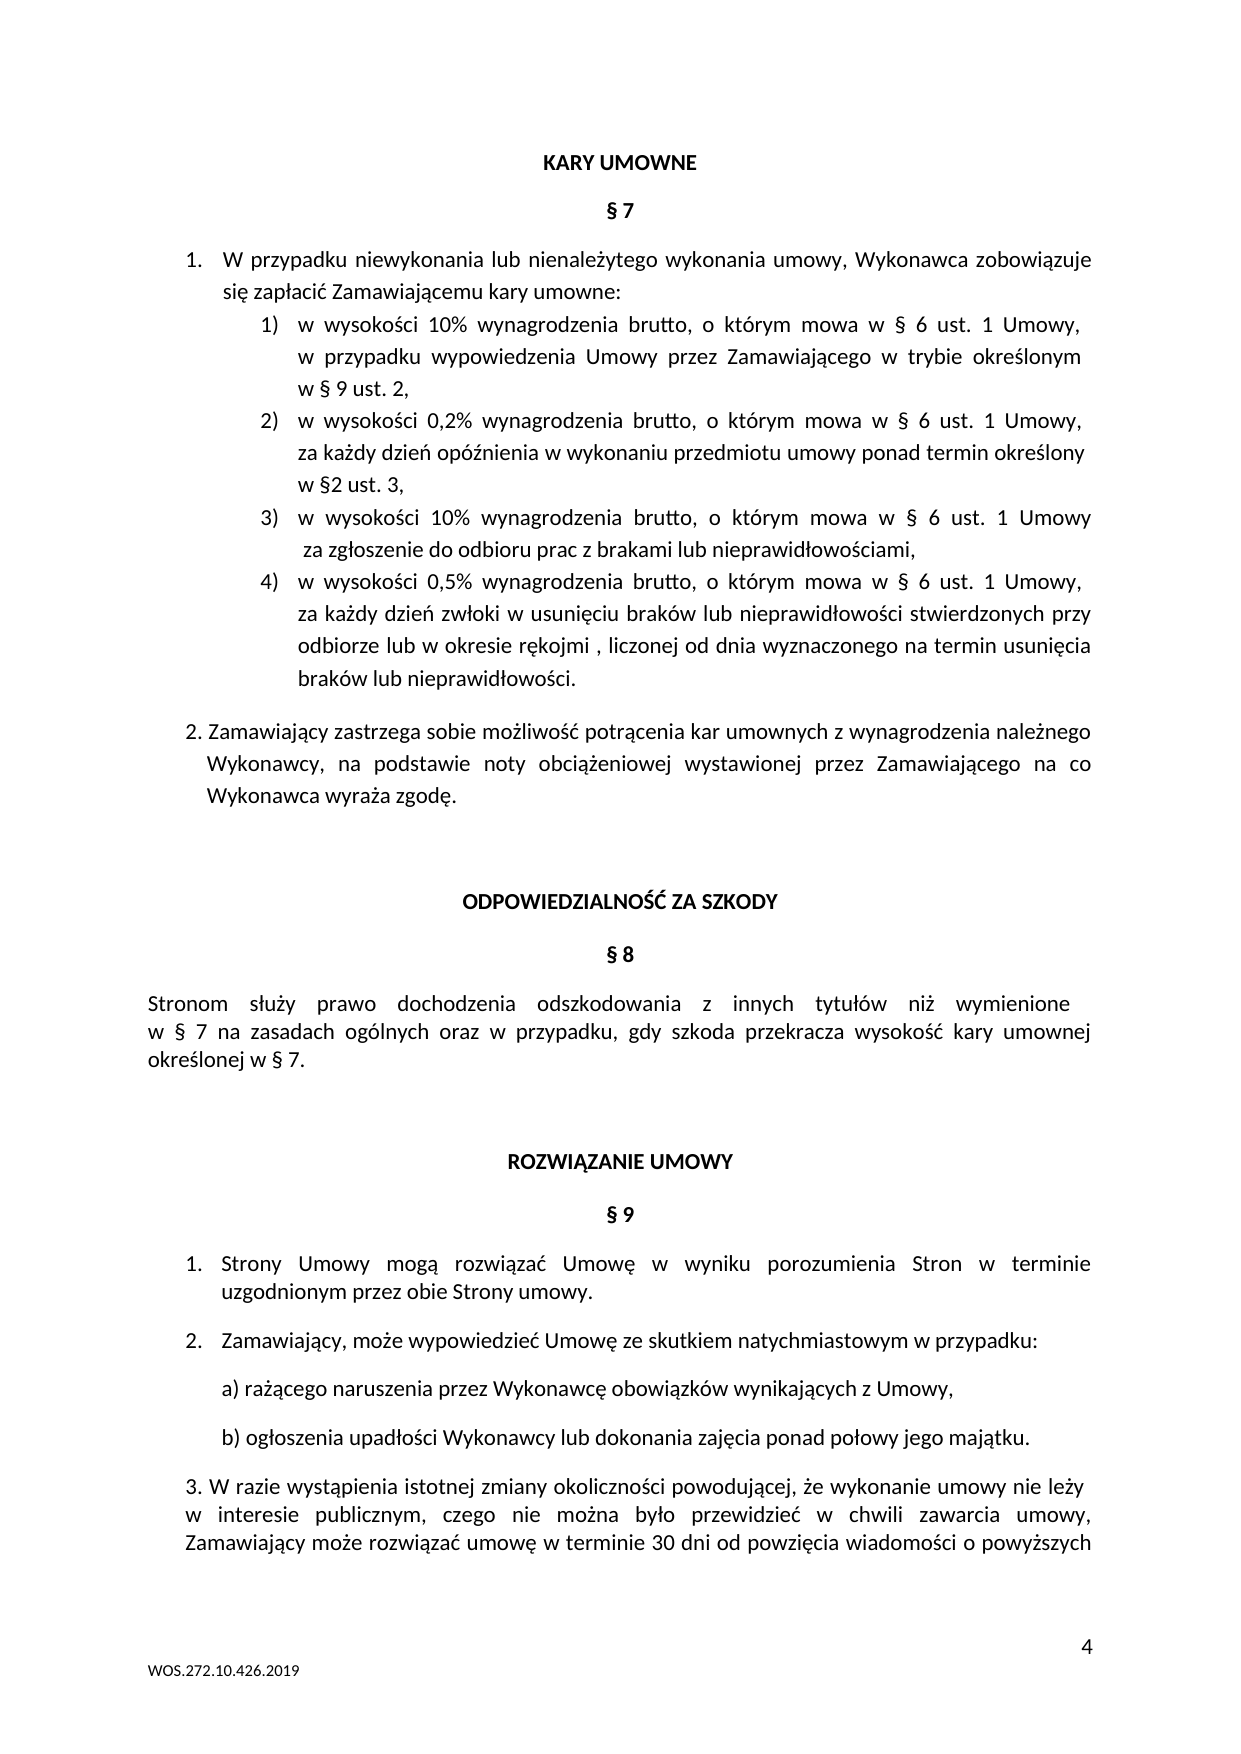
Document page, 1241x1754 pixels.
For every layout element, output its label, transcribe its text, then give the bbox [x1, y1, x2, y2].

list w wysokości 10% wynagrodzenia brutto, o którym mowa w § 6 ust. 1 Umowy za zgłoszenie do odbioru prac z brakami lub nieprawidłowościami, [260, 503, 1093, 563]
text ROZWIĄZANIE UMOWY [148, 1147, 1093, 1175]
text 2. Zamawiający, może wypowiedzieć Umowę ze skutkiem natychmiastowym w przypadku: [185, 1326, 1093, 1354]
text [185, 1472, 1093, 1556]
text § 8 [148, 940, 1093, 968]
list W przypadku niewykonania lub nienależytego wykonania umowy, Wykonawca zobowiązuje się zapłacić Zamawiającemu kary umowne: [185, 245, 1093, 306]
text KARY UMOWNE [148, 148, 1093, 176]
text a) rażącego naruszenia przez Wykonawcę obowiązków wynikających z Umowy, [221, 1374, 1093, 1403]
text § 7 [148, 196, 1093, 224]
text 1. Strony Umowy mogą rozwiązać Umowę w wyniku porozumienia Stron w terminie uzgodnionym przez obie Strony umowy. [185, 1249, 1093, 1305]
text b) ogłoszenia upadłości Wykonawcy lub dokonania zajęcia ponad połowy jego majątku. [221, 1423, 1093, 1451]
text ODPOWIEDZIALNOŚĆ ZA SZKODY [148, 887, 1093, 915]
list w wysokości 10% wynagrodzenia brutto, o którym mowa w § 6 ust. 1 Umowy, w przypadku wypowiedzenia Umowy przez Zamawiającego w trybie określonym w § 9 ust. 2, [260, 310, 1093, 402]
list w wysokości 0,2% wynagrodzenia brutto, o którym mowa w § 6 ust. 1 Umowy, za każdy dzień opóźnienia w wykonaniu przedmiotu umowy ponad termin określony w §2 ust. 3, [260, 406, 1093, 499]
text Stronom służy prawo dochodzenia odszkodowania z innych tytułów niż wymienione w § 7 na zasadach ogólnych oraz w przypadku, gdy szkoda przekracza wysokość kary umownej określonej w § 7. [148, 989, 1093, 1073]
text § 9 [148, 1200, 1093, 1228]
text 2. Zamawiający zastrzega sobie możliwość potrącenia kar umownych z wynagrodzenia należnego Wykonawcy, na podstawie noty obciążeniowej wystawionej przez Zamawiającego na co Wykonawca wyraża zgodę. [185, 717, 1093, 809]
list w wysokości 0,5% wynagrodzenia brutto, o którym mowa w § 6 ust. 1 Umowy, za każdy dzień zwłoki w usunięciu braków lub nieprawidłowości stwierdzonych przy odbiorze lub w okresie rękojmi , liczonej od dnia wyznaczonego na termin usunięcia braków lub nieprawidłowości. [260, 567, 1093, 692]
